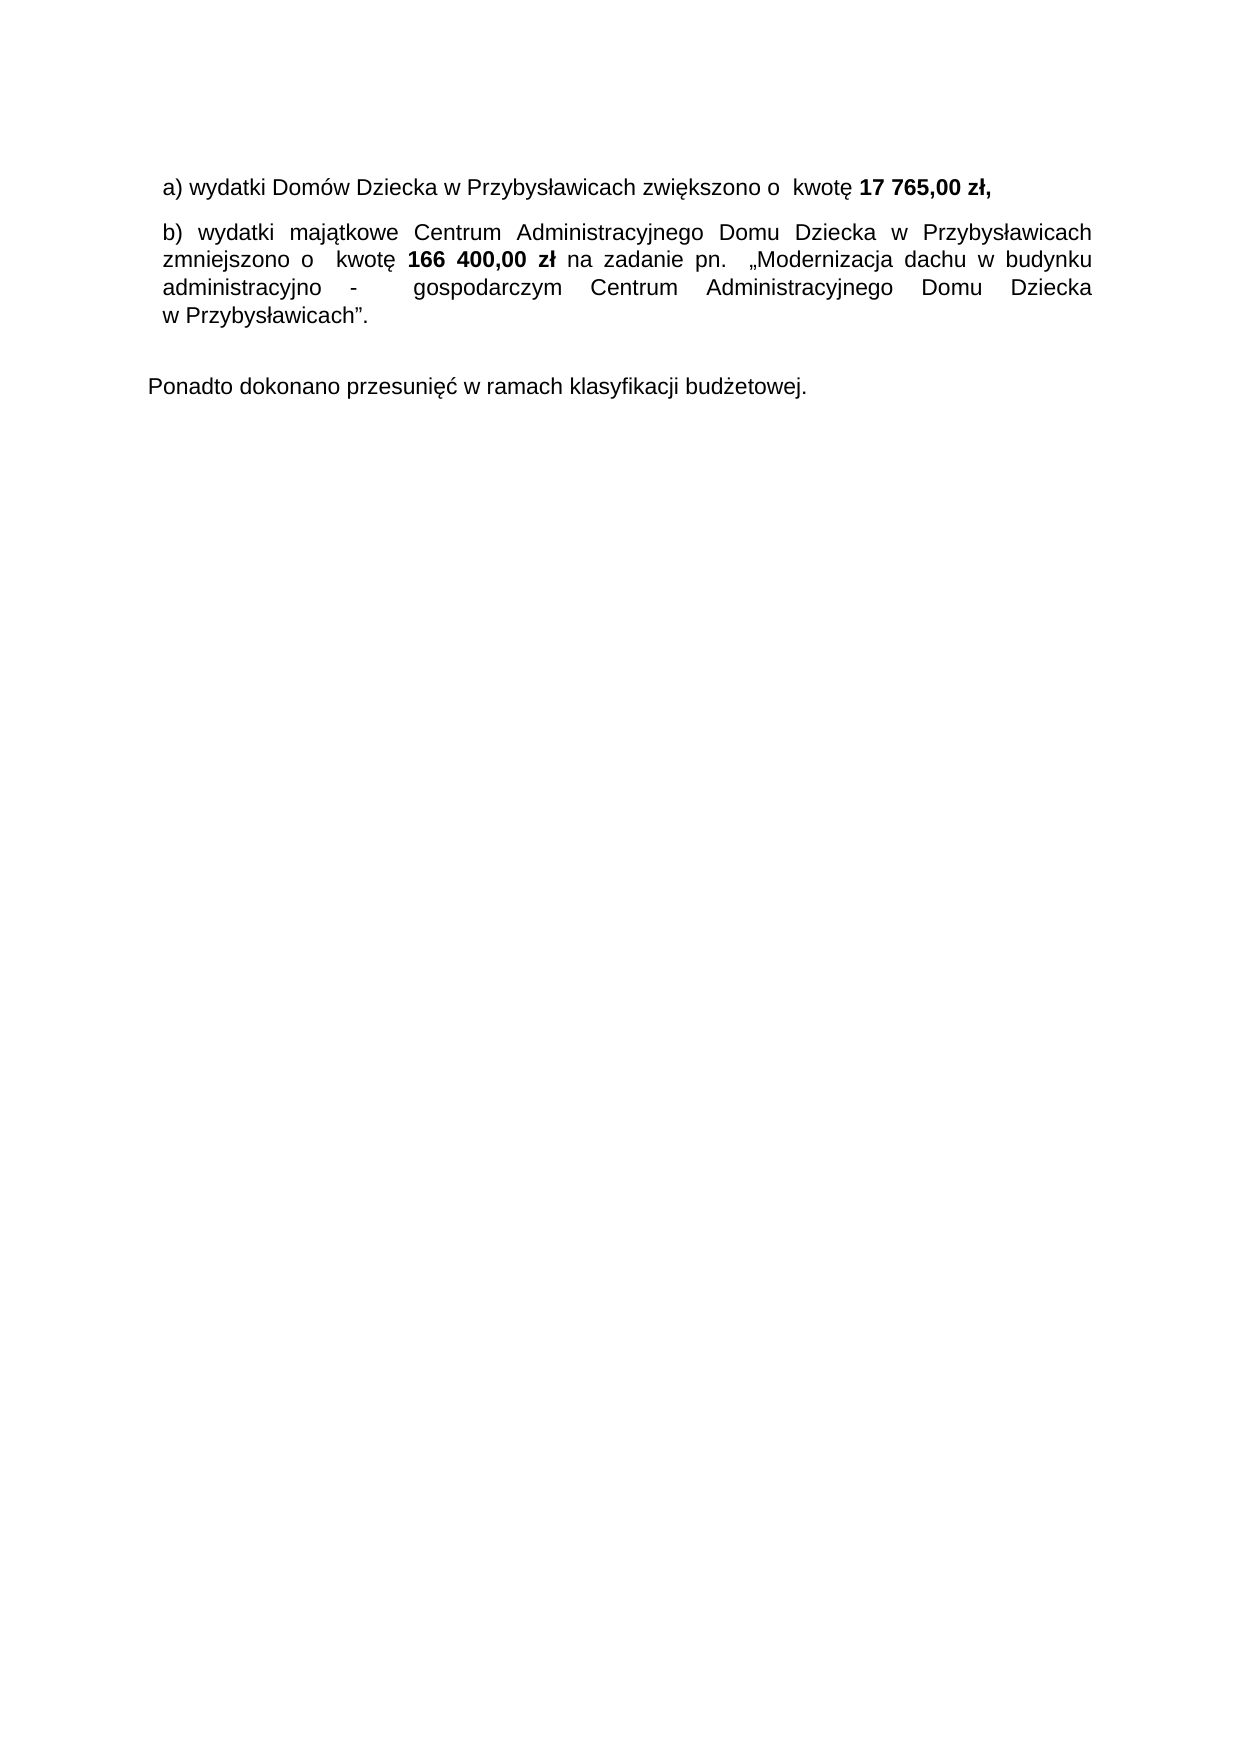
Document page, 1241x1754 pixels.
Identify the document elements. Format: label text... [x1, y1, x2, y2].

text Ponadto dokonano przesunięć w ramach klasyfikacji budżetowej. [148, 373, 1093, 399]
text a) wydatki Domów Dziecka w Przybysławicach zwiększono o kwotę 17 765,00 zł, [148, 174, 1093, 200]
text b) wydatki majątkowe Centrum Administracyjnego Domu Dziecka w Przybysławicach zmniejszono o kwotę 166 400,00 zł na zadanie pn. „Modernizacja dachu w budynku administracyjno - gospodarczym Centrum Administracyjnego Domu Dziecka w Przybysławicach”. [162, 218, 1093, 329]
